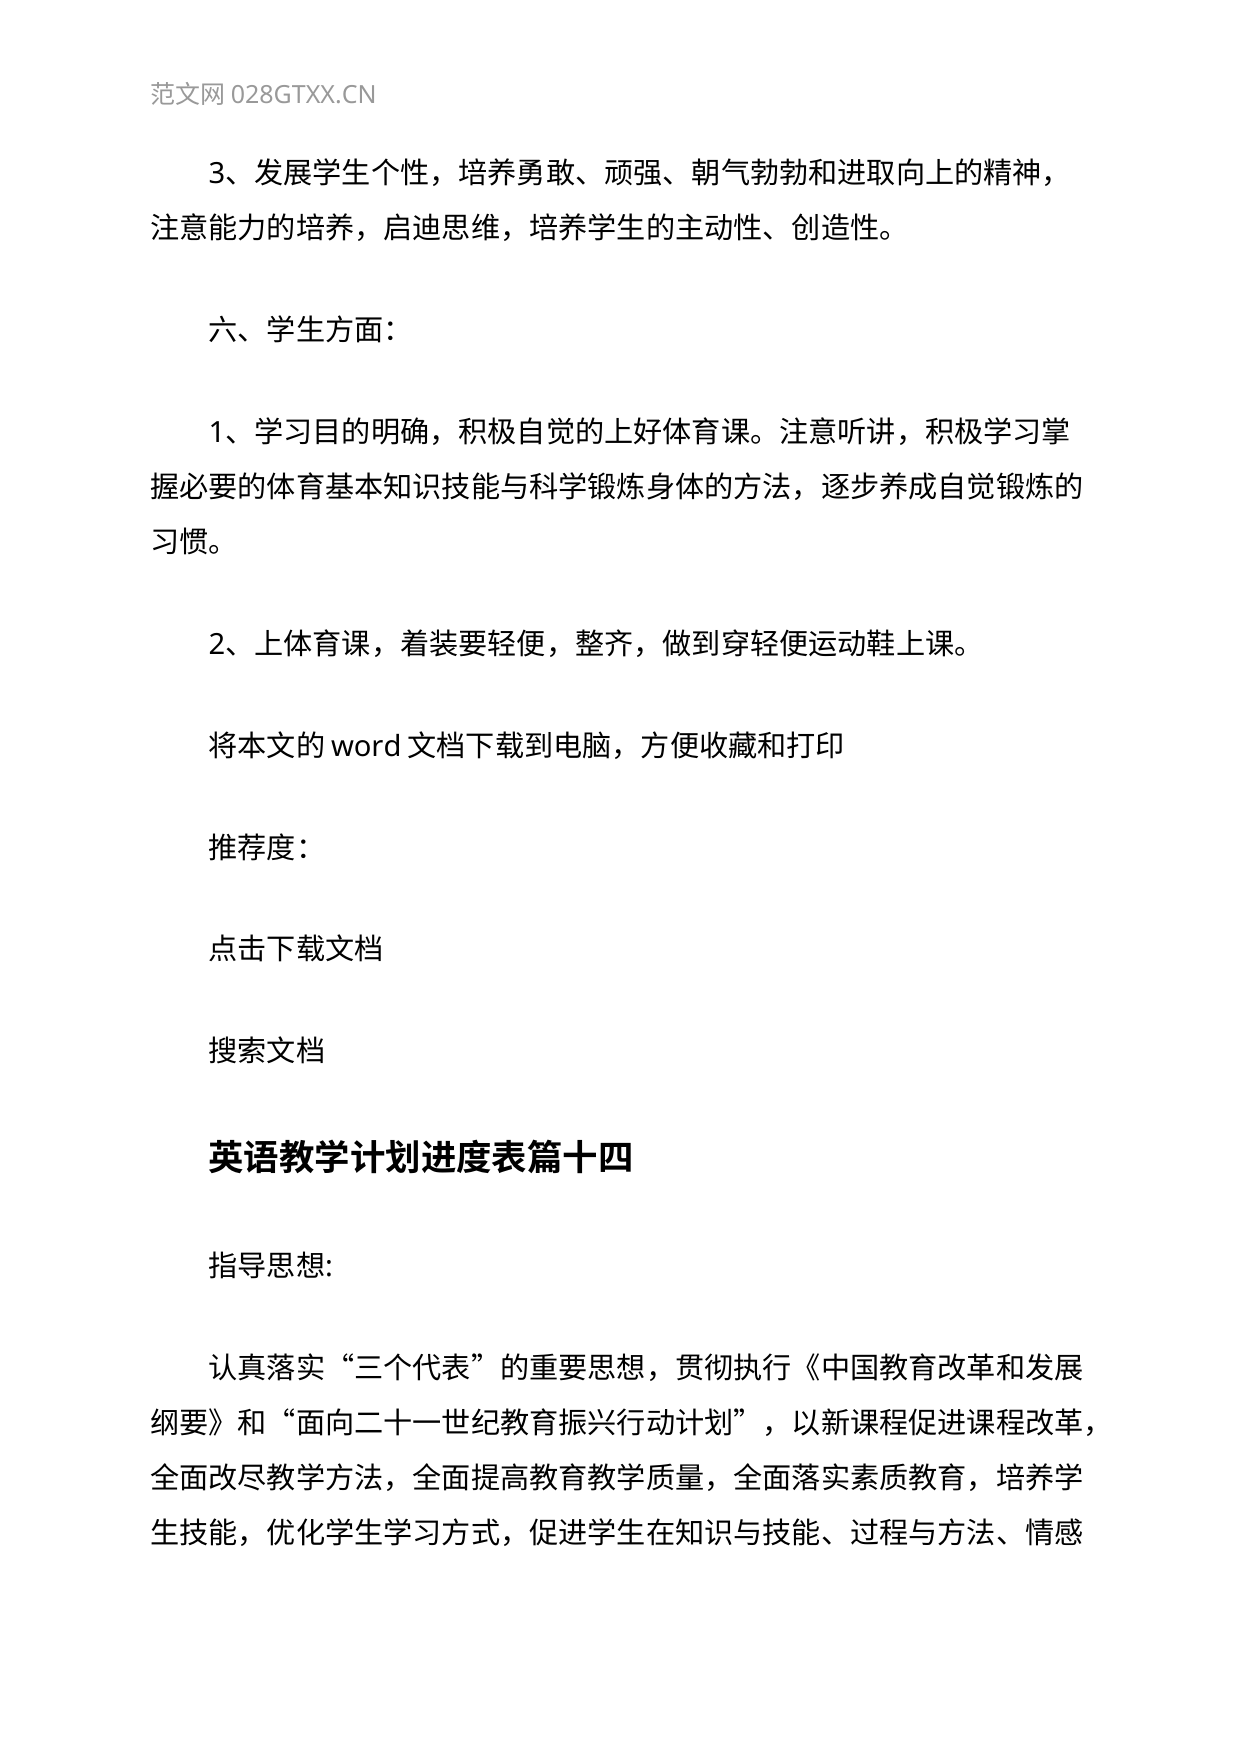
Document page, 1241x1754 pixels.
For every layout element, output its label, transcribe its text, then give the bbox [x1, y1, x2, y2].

text 搜索文档 [150, 1028, 1090, 1070]
text 英语教学计划进度表篇十四 [150, 1129, 1090, 1181]
text 将本文的word文档下载到电脑，方便收藏和打印 [150, 722, 1090, 764]
text 3、发展学生个性，培养勇敢、顽强、朝气勃勃和进取向上的精神，注意能力的培养，启迪思维，培养学生的主动性、创造性。 [150, 150, 1090, 247]
text 指导思想: [150, 1243, 1090, 1285]
text 1、学习目的明确，积极自觉的上好体育课。注意听讲，积极学习掌握必要的体育基本知识技能与科学锻炼身体的方法，逐步养成自觉锻炼的习惯。 [150, 408, 1090, 561]
text 六、学生方面： [150, 307, 1090, 349]
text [150, 1345, 1090, 1552]
text 点击下载文档 [150, 926, 1090, 968]
text 推荐度： [150, 824, 1090, 866]
text 2、上体育课，着装要轻便，整齐，做到穿轻便运动鞋上课。 [150, 620, 1090, 663]
